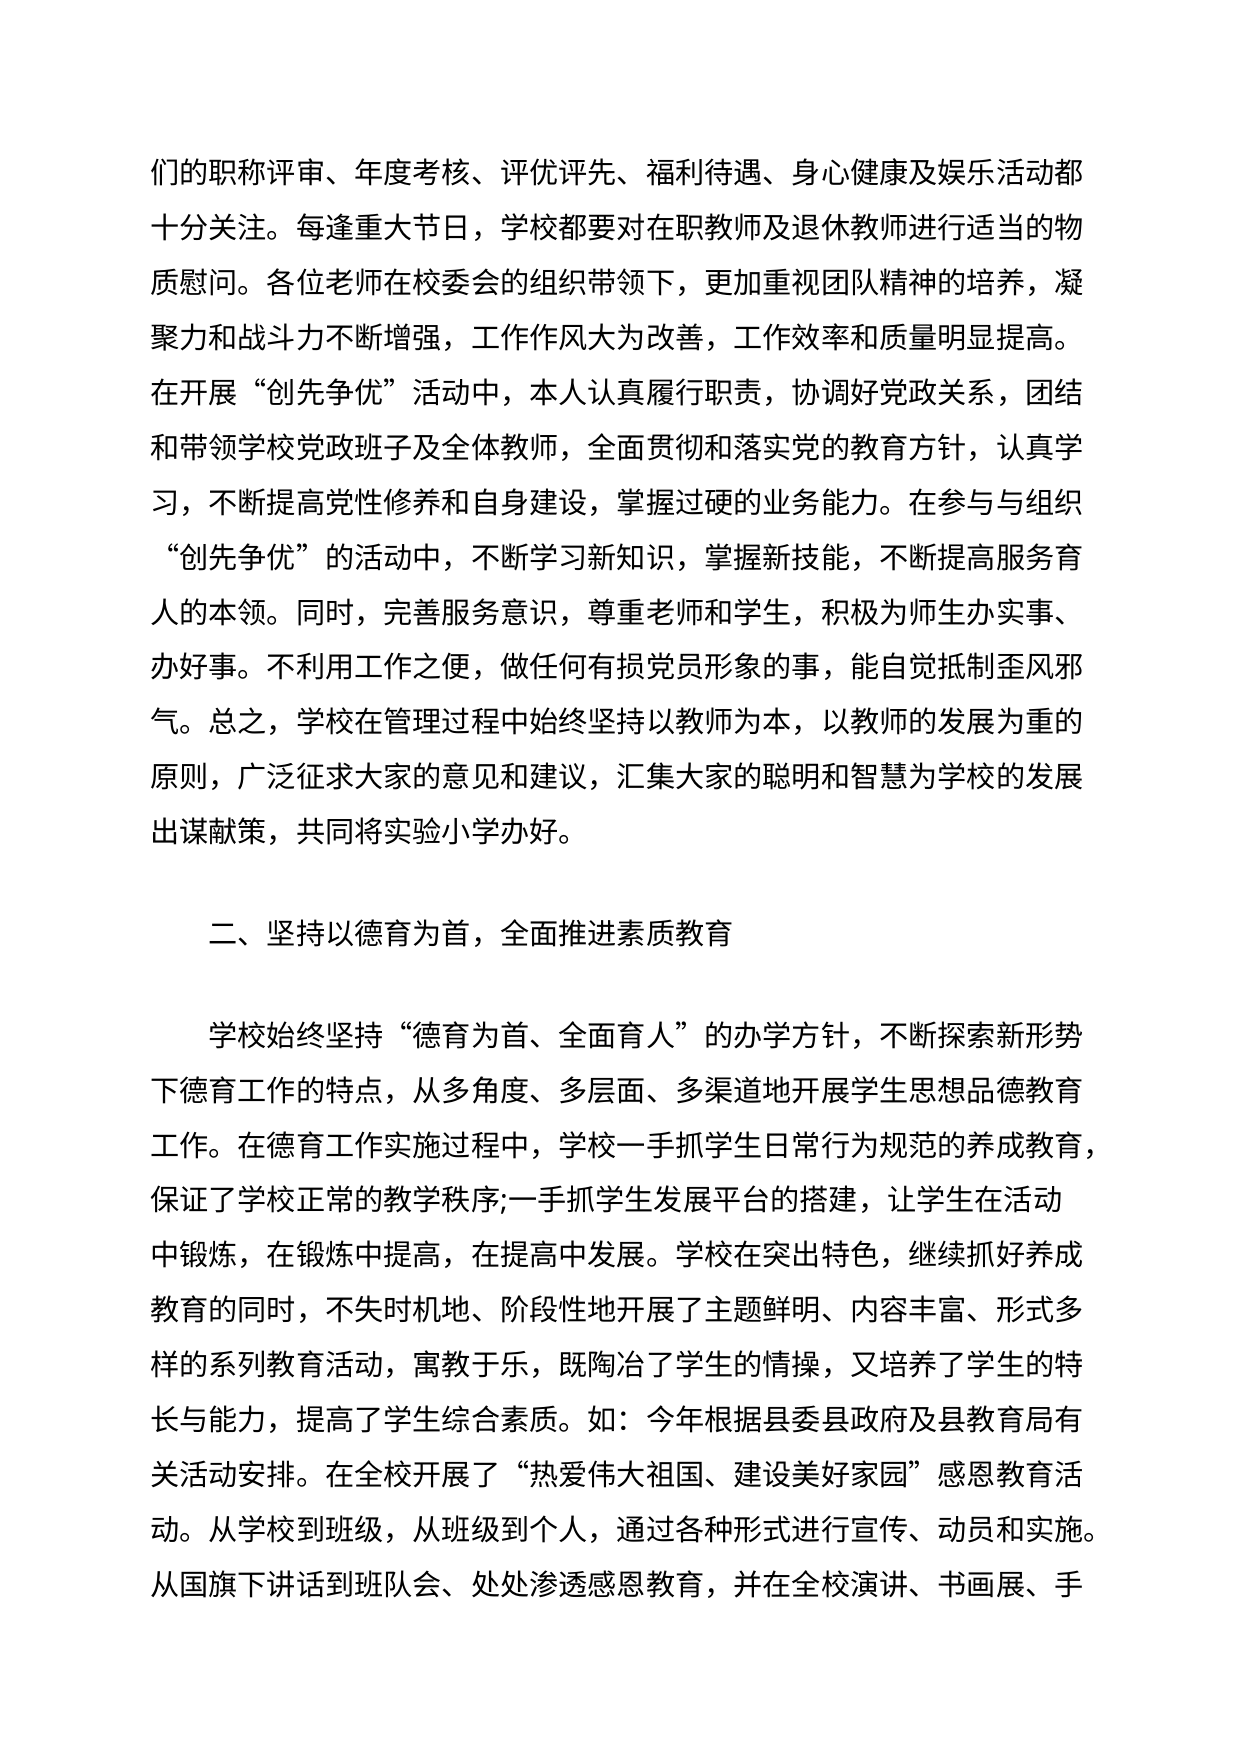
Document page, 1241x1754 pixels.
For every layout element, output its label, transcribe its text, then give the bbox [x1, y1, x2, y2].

text 二、坚持以德育为首，全面推进素质教育 [150, 911, 1090, 953]
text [150, 1012, 1090, 1604]
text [150, 150, 1090, 851]
